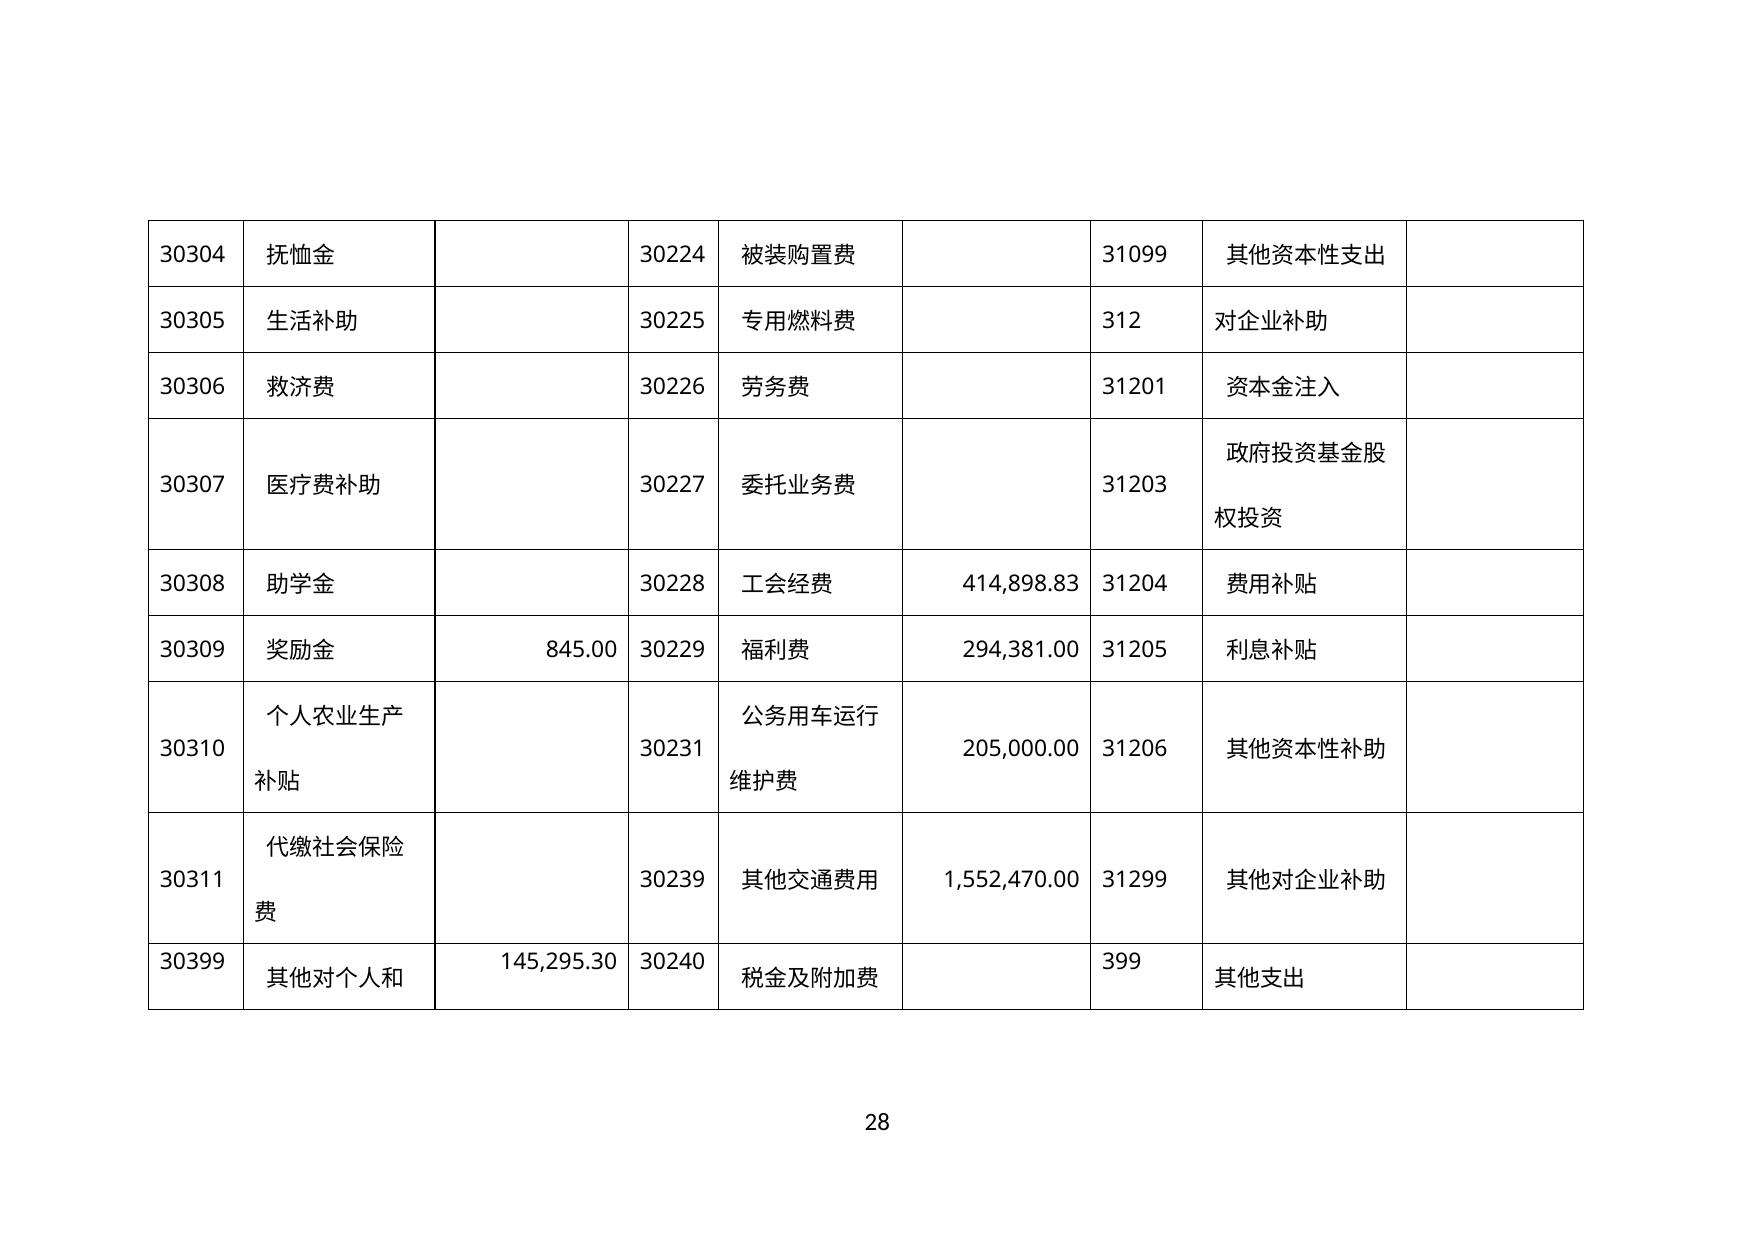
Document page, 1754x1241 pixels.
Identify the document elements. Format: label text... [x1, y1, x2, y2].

table_cell [1407, 813, 1583, 943]
table_cell 政府投资基金股权投资 [1203, 419, 1406, 549]
table_cell 30224 [629, 221, 718, 286]
table_cell 414,898.83 [903, 550, 1090, 615]
table_cell [436, 550, 628, 615]
table_cell [436, 287, 628, 352]
table_cell 其他资本性支出 [1203, 221, 1406, 286]
table_cell 资本金注入 [1203, 353, 1406, 418]
table_cell 其他交通费用 [719, 813, 902, 943]
table_cell [1407, 287, 1583, 352]
table_cell [1407, 944, 1583, 1009]
table_cell 31099 [1091, 221, 1202, 286]
table_cell 奖励金 [244, 616, 434, 681]
table_cell [903, 944, 1090, 1009]
table_cell [436, 419, 628, 549]
table_cell 31201 [1091, 353, 1202, 418]
table_cell 1,552,470.00 [903, 813, 1090, 943]
table_cell 31205 [1091, 616, 1202, 681]
table_cell 委托业务费 [719, 419, 902, 549]
table_cell 399 [1091, 944, 1202, 1009]
table_cell [1407, 682, 1583, 812]
table_cell 30309 [149, 616, 243, 681]
table_cell 税金及附加费用 [719, 944, 902, 1009]
table_cell 工会经费 [719, 550, 902, 615]
table_cell 30305 [149, 287, 243, 352]
table_cell 30239 [629, 813, 718, 943]
table_cell 30228 [629, 550, 718, 615]
table_cell 被装购置费 [719, 221, 902, 286]
table_cell 其他资本性补助 [1203, 682, 1406, 812]
table_cell 312 [1091, 287, 1202, 352]
table_cell [1407, 419, 1583, 549]
table_cell 生活补助 [244, 287, 434, 352]
table_cell [436, 682, 628, 812]
table_cell [1407, 353, 1583, 418]
table_cell 30225 [629, 287, 718, 352]
table_cell [1407, 550, 1583, 615]
table_cell 30229 [629, 616, 718, 681]
table_cell 205,000.00 [903, 682, 1090, 812]
table_cell [903, 221, 1090, 286]
table_cell 劳务费 [719, 353, 902, 418]
table_cell 利息补贴 [1203, 616, 1406, 681]
table_cell 助学金 [244, 550, 434, 615]
table_cell 其他支出 [1203, 944, 1406, 1009]
table_cell 费用补贴 [1203, 550, 1406, 615]
table_cell 31206 [1091, 682, 1202, 812]
table_cell 其他对企业补助 [1203, 813, 1406, 943]
table_cell 救济费 [244, 353, 434, 418]
table_cell 31204 [1091, 550, 1202, 615]
table_cell [1407, 616, 1583, 681]
table_cell 个人农业生产补贴 [244, 682, 434, 812]
table_cell [1407, 221, 1583, 286]
table_cell [903, 419, 1090, 549]
table_cell [903, 353, 1090, 418]
table_cell [903, 287, 1090, 352]
table_cell 31203 [1091, 419, 1202, 549]
table_cell 抚恤金 [244, 221, 434, 286]
table_cell 30307 [149, 419, 243, 549]
table_cell 30311 [149, 813, 243, 943]
table_cell 专用燃料费 [719, 287, 902, 352]
table_cell 公务用车运行维护费 [719, 682, 902, 812]
table_cell [436, 353, 628, 418]
table_cell 30308 [149, 550, 243, 615]
table_cell 其他对个人和家庭的补助 [244, 944, 434, 1009]
table_cell 30304 [149, 221, 243, 286]
table_cell 145,295.30 [436, 944, 628, 1009]
table_cell 医疗费补助 [244, 419, 434, 549]
table_cell 代缴社会保险费 [244, 813, 434, 943]
table_cell 30231 [629, 682, 718, 812]
table_cell 294,381.00 [903, 616, 1090, 681]
table_cell 30240 [629, 944, 718, 1009]
table_cell 30399 [149, 944, 243, 1009]
table_cell 30226 [629, 353, 718, 418]
table_cell 对企业补助 [1203, 287, 1406, 352]
table_cell 31299 [1091, 813, 1202, 943]
table_cell 845.00 [436, 616, 628, 681]
table_cell 30306 [149, 353, 243, 418]
table_cell [436, 813, 628, 943]
table_cell 30227 [629, 419, 718, 549]
table_cell [436, 221, 628, 286]
table_cell 福利费 [719, 616, 902, 681]
table_cell 30310 [149, 682, 243, 812]
